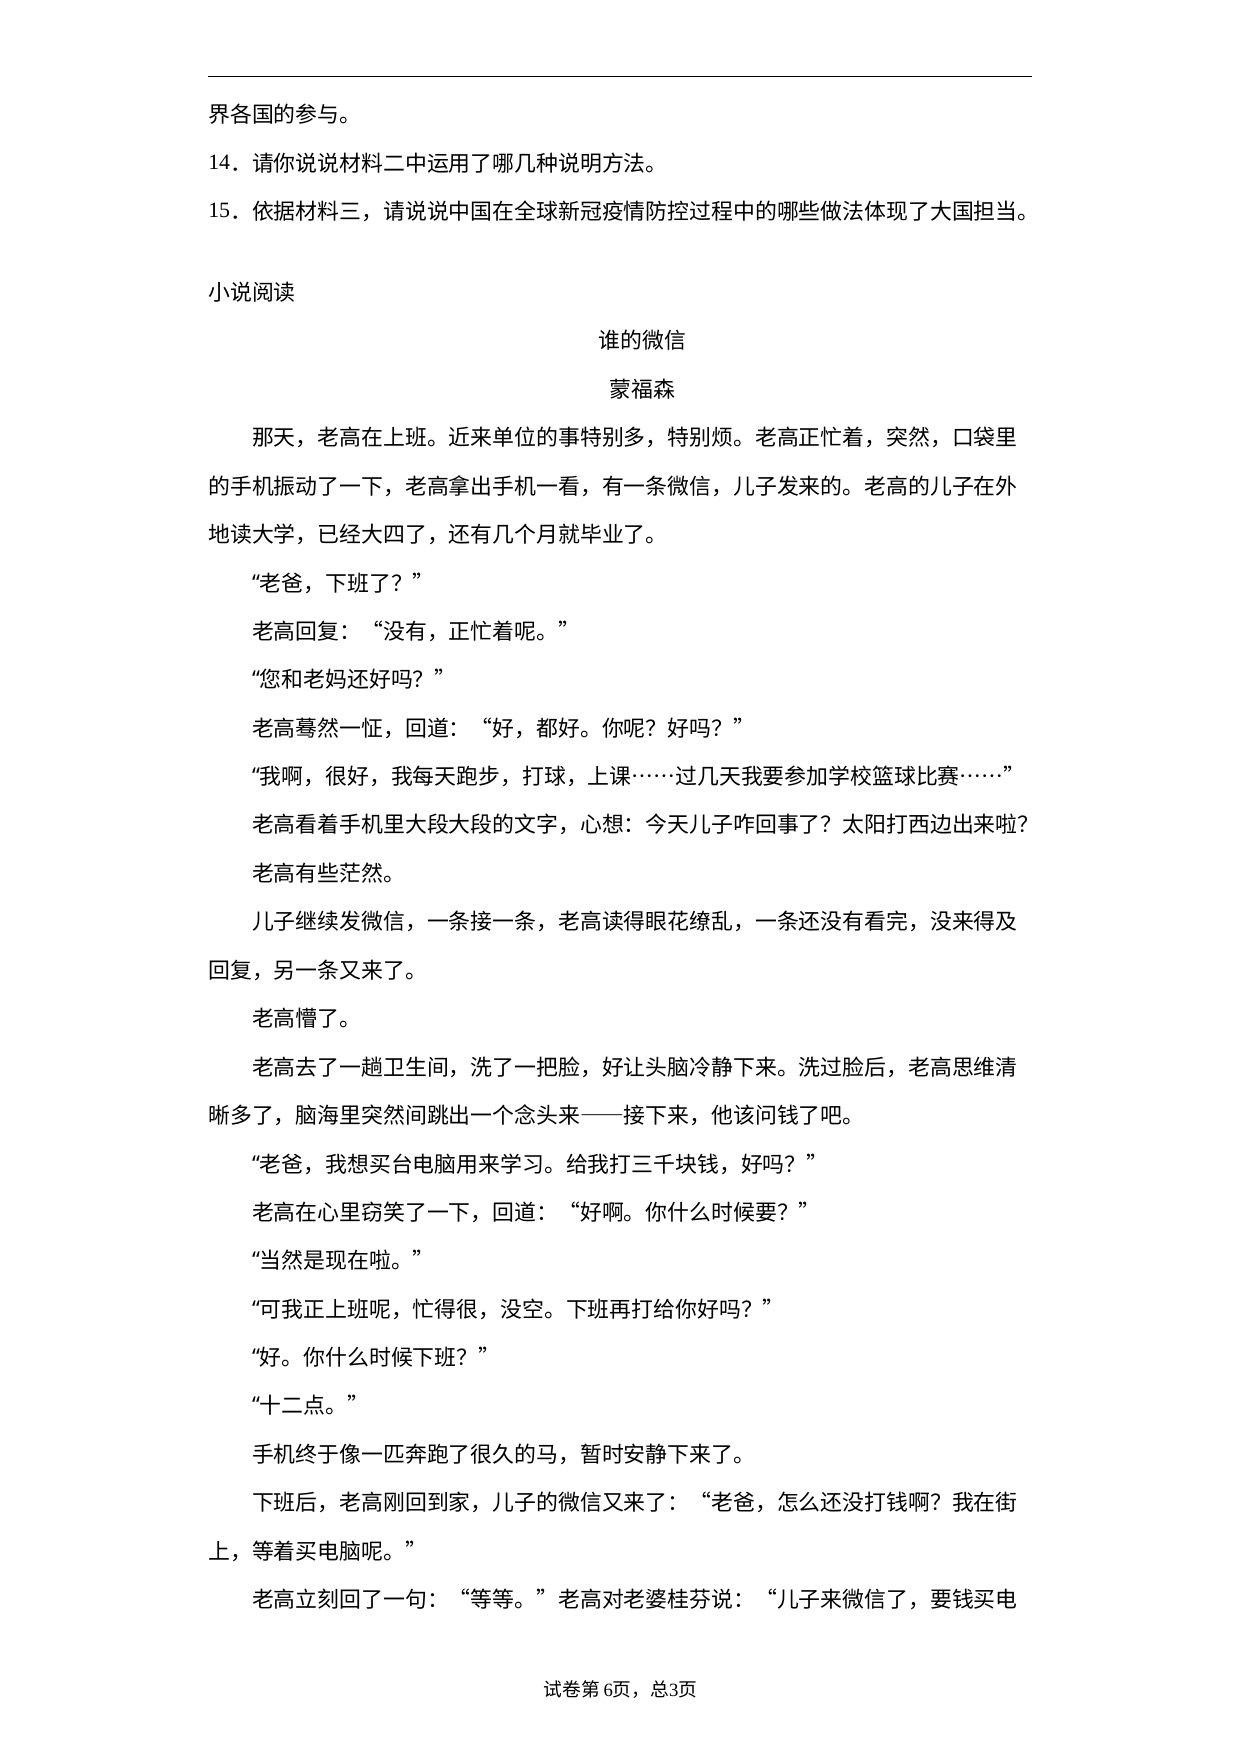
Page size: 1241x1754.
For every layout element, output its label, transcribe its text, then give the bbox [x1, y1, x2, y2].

text “您和老妈还好吗？” [208, 662, 1032, 694]
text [208, 1582, 1032, 1614]
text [208, 97, 1032, 129]
text 蒙福森 [208, 371, 1032, 404]
text “可我正上班呢，忙得很，没空。下班再打给你好吗？” [208, 1291, 1032, 1324]
text 下班后，老高刚回到家，儿子的微信又来了：“老爸，怎么还没打钱啊？我在街上，等着买电脑呢。” [208, 1484, 1032, 1566]
text “好。你什么时候下班？” [208, 1339, 1032, 1372]
text 老高去了一趟卫生间，洗了一把脸，好让头脑冷静下来。洗过脸后，老高思维清晰多了，脑海里突然间跳出一个念头来——接下来，他该问钱了吧。 [208, 1049, 1032, 1130]
text “十二点。” [208, 1388, 1032, 1420]
text 小说阅读 [208, 274, 1032, 307]
text 老高看着手机里大段大段的文字，心想：今天儿子咋回事了？太阳打西边出来啦？ [208, 807, 1032, 839]
text 那天，老高在上班。近来单位的事特别多，特别烦。老高正忙着，突然，口袋里的手机振动了一下，老高拿出手机一看，有一条微信，儿子发来的。老高的儿子在外地读大学，已经大四了，还有几个月就毕业了。 [208, 419, 1032, 549]
text 老高有些茫然。 [208, 855, 1032, 888]
text “老爸，下班了？” [208, 565, 1032, 598]
text 老高回复：“没有，正忙着呢。” [208, 614, 1032, 646]
text “老爸，我想买台电脑用来学习。给我打三千块钱，好吗？” [208, 1146, 1032, 1179]
text 谁的微信 [208, 323, 1032, 355]
text 老高懵了。 [208, 1001, 1032, 1033]
text 儿子继续发微信，一条接一条，老高读得眼花缭乱，一条还没有看完，没来得及回复，另一条又来了。 [208, 904, 1032, 985]
text 15．依据材料三，请说说中国在全球新冠疫情防控过程中的哪些做法体现了大国担当。 [208, 194, 1032, 226]
text 手机终于像一匹奔跑了很久的马，暂时安静下来了。 [208, 1436, 1032, 1469]
text 老高在心里窃笑了一下，回道：“好啊。你什么时候要？” [208, 1194, 1032, 1227]
text “当然是现在啦。” [208, 1243, 1032, 1275]
text 14．请你说说材料二中运用了哪几种说明方法。 [208, 145, 1032, 178]
text 老高蓦然一怔，回道：“好，都好。你呢？好吗？” [208, 710, 1032, 743]
text “我啊，很好，我每天跑步，打球，上课……过几天我要参加学校篮球比赛……” [208, 759, 1032, 791]
